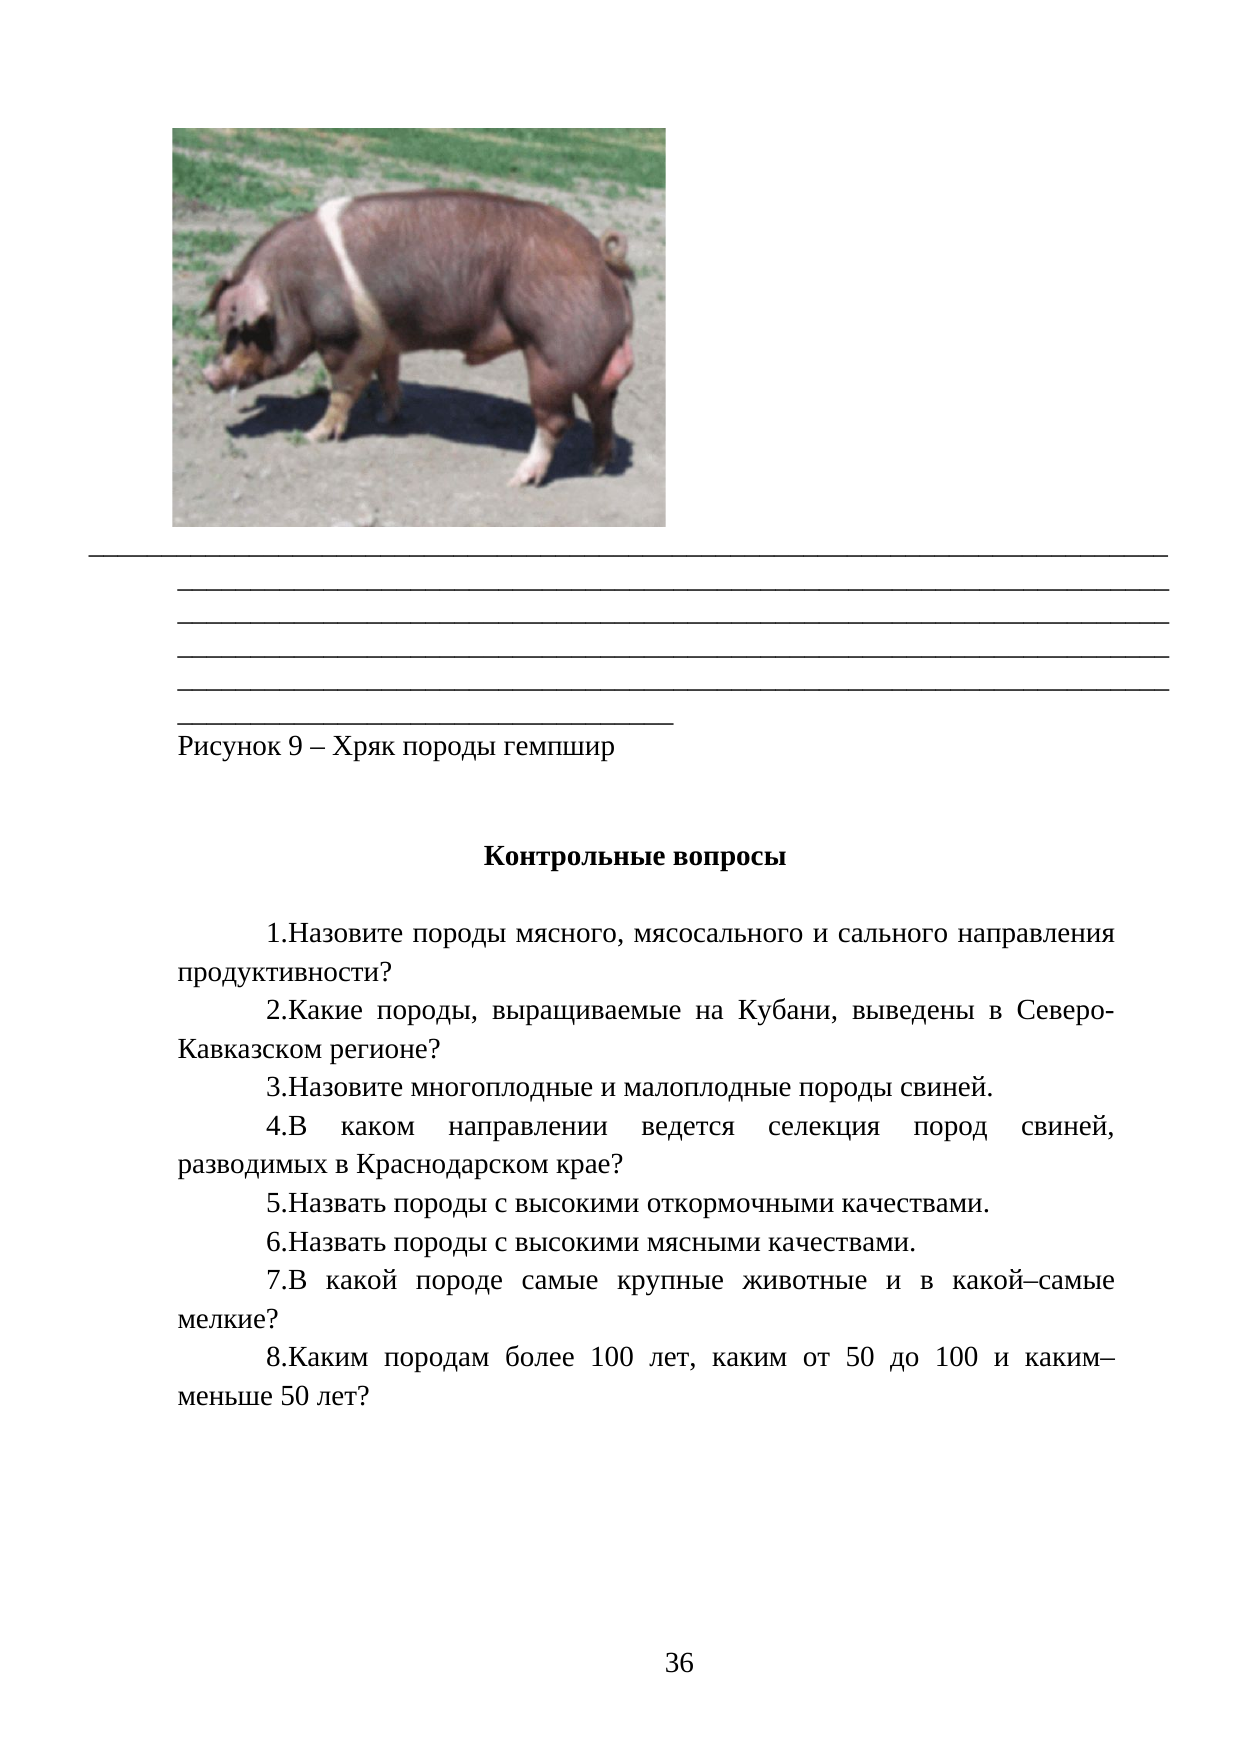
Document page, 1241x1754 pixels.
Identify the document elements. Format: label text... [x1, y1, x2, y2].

picture [172, 128, 666, 527]
list В каком направлении ведется селекция пород свиней, разводимых в Краснодарском крае? [177, 1108, 1116, 1180]
list Какие породы, выращиваемые на Кубани, выведены в Северо-Кавказском регионе? [177, 992, 1116, 1064]
list Назовите породы мясного, мясосального и сального направления продуктивности? [177, 915, 1116, 987]
list Назовите многоплодные и малоплодные породы свиней. [177, 1069, 1116, 1103]
list В какой породе самые крупные животные и в какой–самые мелкие? [177, 1262, 1116, 1334]
list Назвать породы с высокими мясными качествами. [177, 1224, 1116, 1257]
list Назвать породы с высокими откормочными качествами. [177, 1185, 1116, 1219]
list Каким породам более 100 лет, каким от 50 до 100 и каким–меньше 50 лет? [177, 1339, 1116, 1411]
text Контрольные вопросы [177, 838, 1093, 872]
